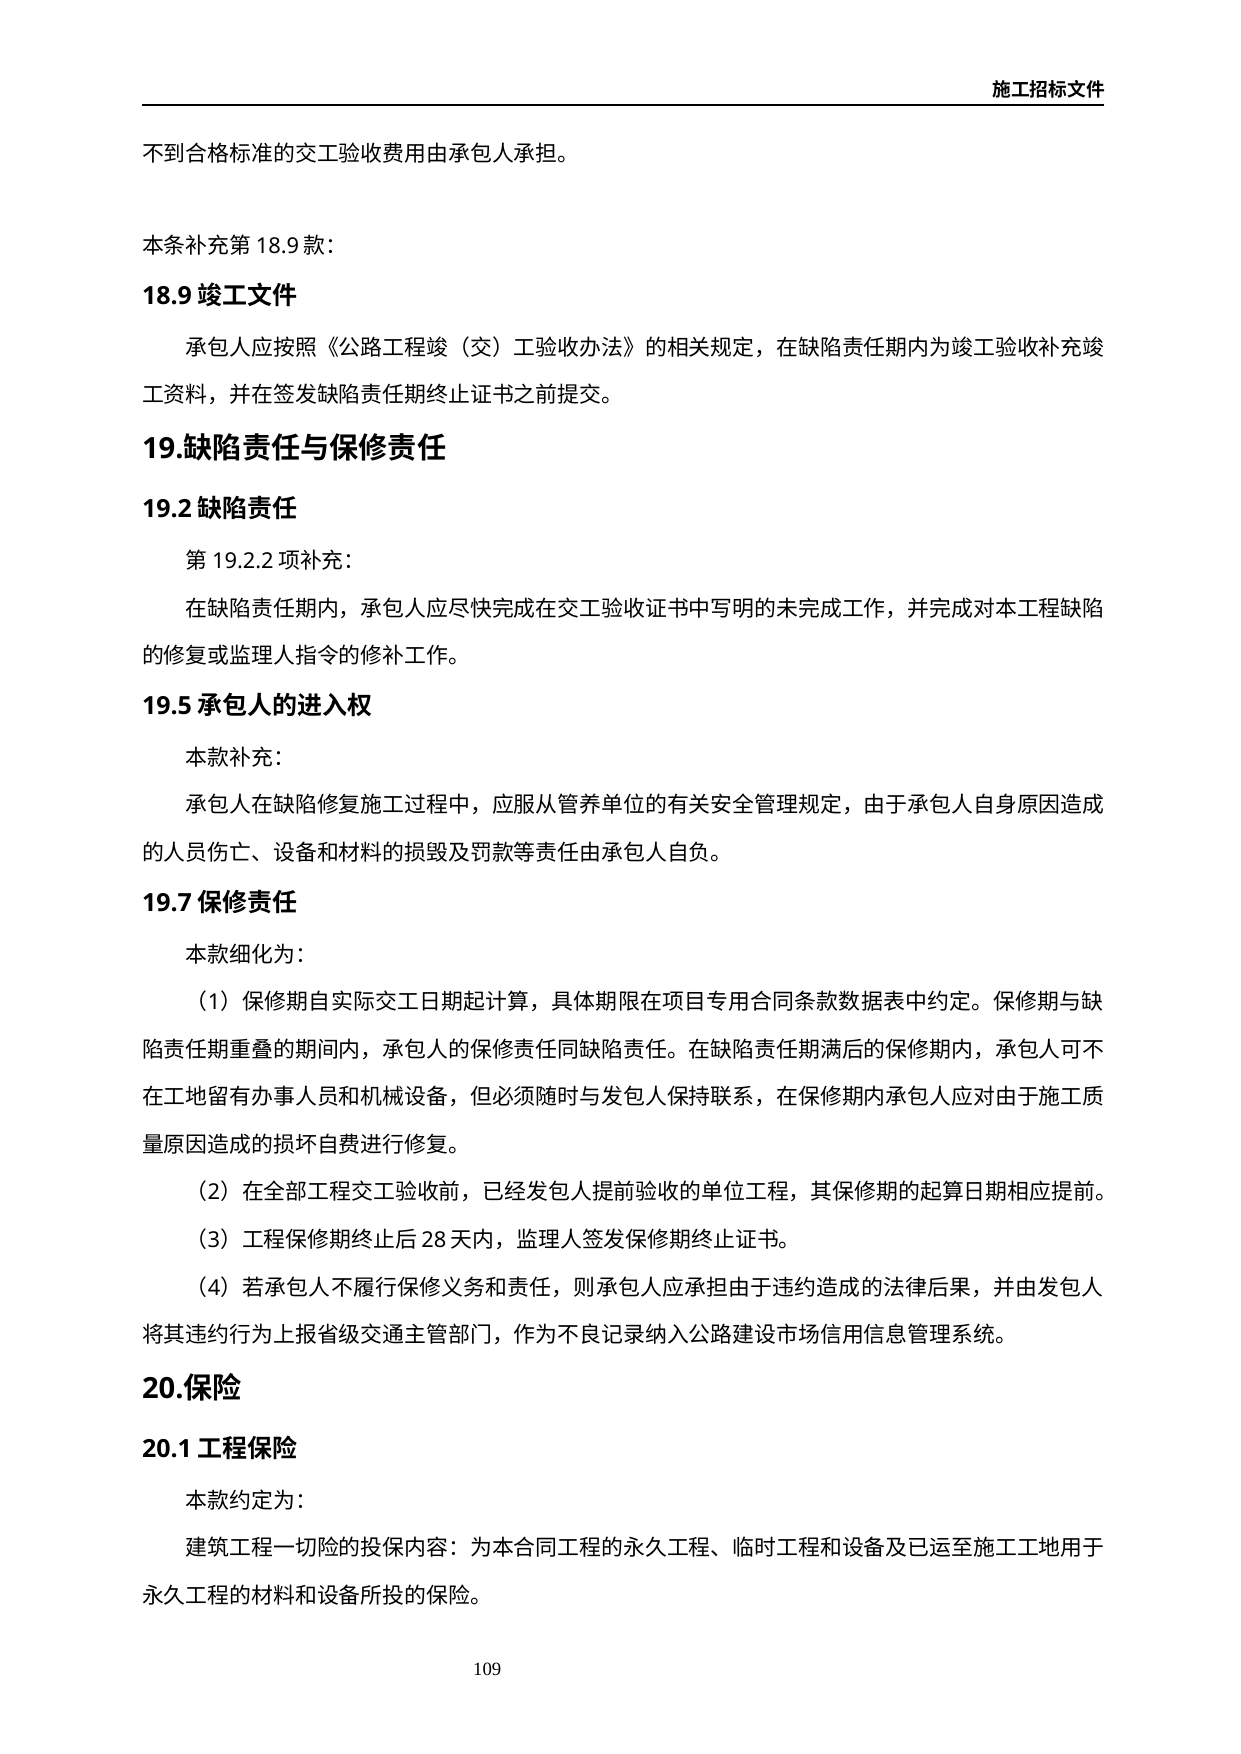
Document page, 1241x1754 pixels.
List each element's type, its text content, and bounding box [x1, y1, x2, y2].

text 本款补充： [142, 740, 1104, 772]
text 在缺陷责任期内，承包人应尽快完成在交工验收证书中写明的未完成工作，并完成对本工程缺陷的修复或监理人指令的修补工作。 [142, 591, 1104, 670]
text 20.1工程保险 [142, 1428, 1104, 1464]
text 本款细化为： [142, 937, 1104, 968]
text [142, 136, 1104, 167]
text 19.缺陷责任与保修责任 [142, 425, 1104, 467]
text 本款约定为： [142, 1483, 1104, 1514]
text 20.保险 [142, 1365, 1104, 1407]
text 建筑工程一切险的投保内容：为本合同工程的永久工程、临时工程和设备及已运至施工工地用于永久工程的材料和设备所投的保险。 [142, 1530, 1104, 1609]
text 承包人在缺陷修复施工过程中，应服从管养单位的有关安全管理规定，由于承包人自身原因造成的人员伤亡、设备和材料的损毁及罚款等责任由承包人自负。 [142, 787, 1104, 867]
text （2）在全部工程交工验收前，已经发包人提前验收的单位工程，其保修期的起算日期相应提前。 [142, 1174, 1104, 1206]
text （1）保修期自实际交工日期起计算，具体期限在项目专用合同条款数据表中约定。保修期与缺陷责任期重叠的期间内，承包人的保修责任同缺陷责任。在缺陷责任期满后的保修期内，承包人可不在工地留有办事人员和机械设备，但必须随时与发包人保持联系，在保修期内承包人应对由于施工质量原因造成的损坏自费进行修复。 [142, 984, 1104, 1158]
text 19.2缺陷责任 [142, 488, 1104, 525]
text 19.7保修责任 [142, 882, 1104, 919]
text 本条补充第18.9款： [142, 228, 1104, 260]
text 第19.2.2项补充： [142, 543, 1104, 575]
text 18.9竣工文件 [142, 276, 1104, 312]
text （4）若承包人不履行保修义务和责任，则承包人应承担由于违约造成的法律后果，并由发包人将其违约行为上报省级交通主管部门，作为不良记录纳入公路建设市场信用信息管理系统。 [142, 1269, 1104, 1349]
text 19.5承包人的进入权 [142, 686, 1104, 722]
text 承包人应按照《公路工程竣（交）工验收办法》的相关规定，在缺陷责任期内为竣工验收补充竣工资料，并在签发缺陷责任期终止证书之前提交。 [142, 330, 1104, 409]
text （3）工程保修期终止后28天内，监理人签发保修期终止证书。 [142, 1222, 1104, 1254]
